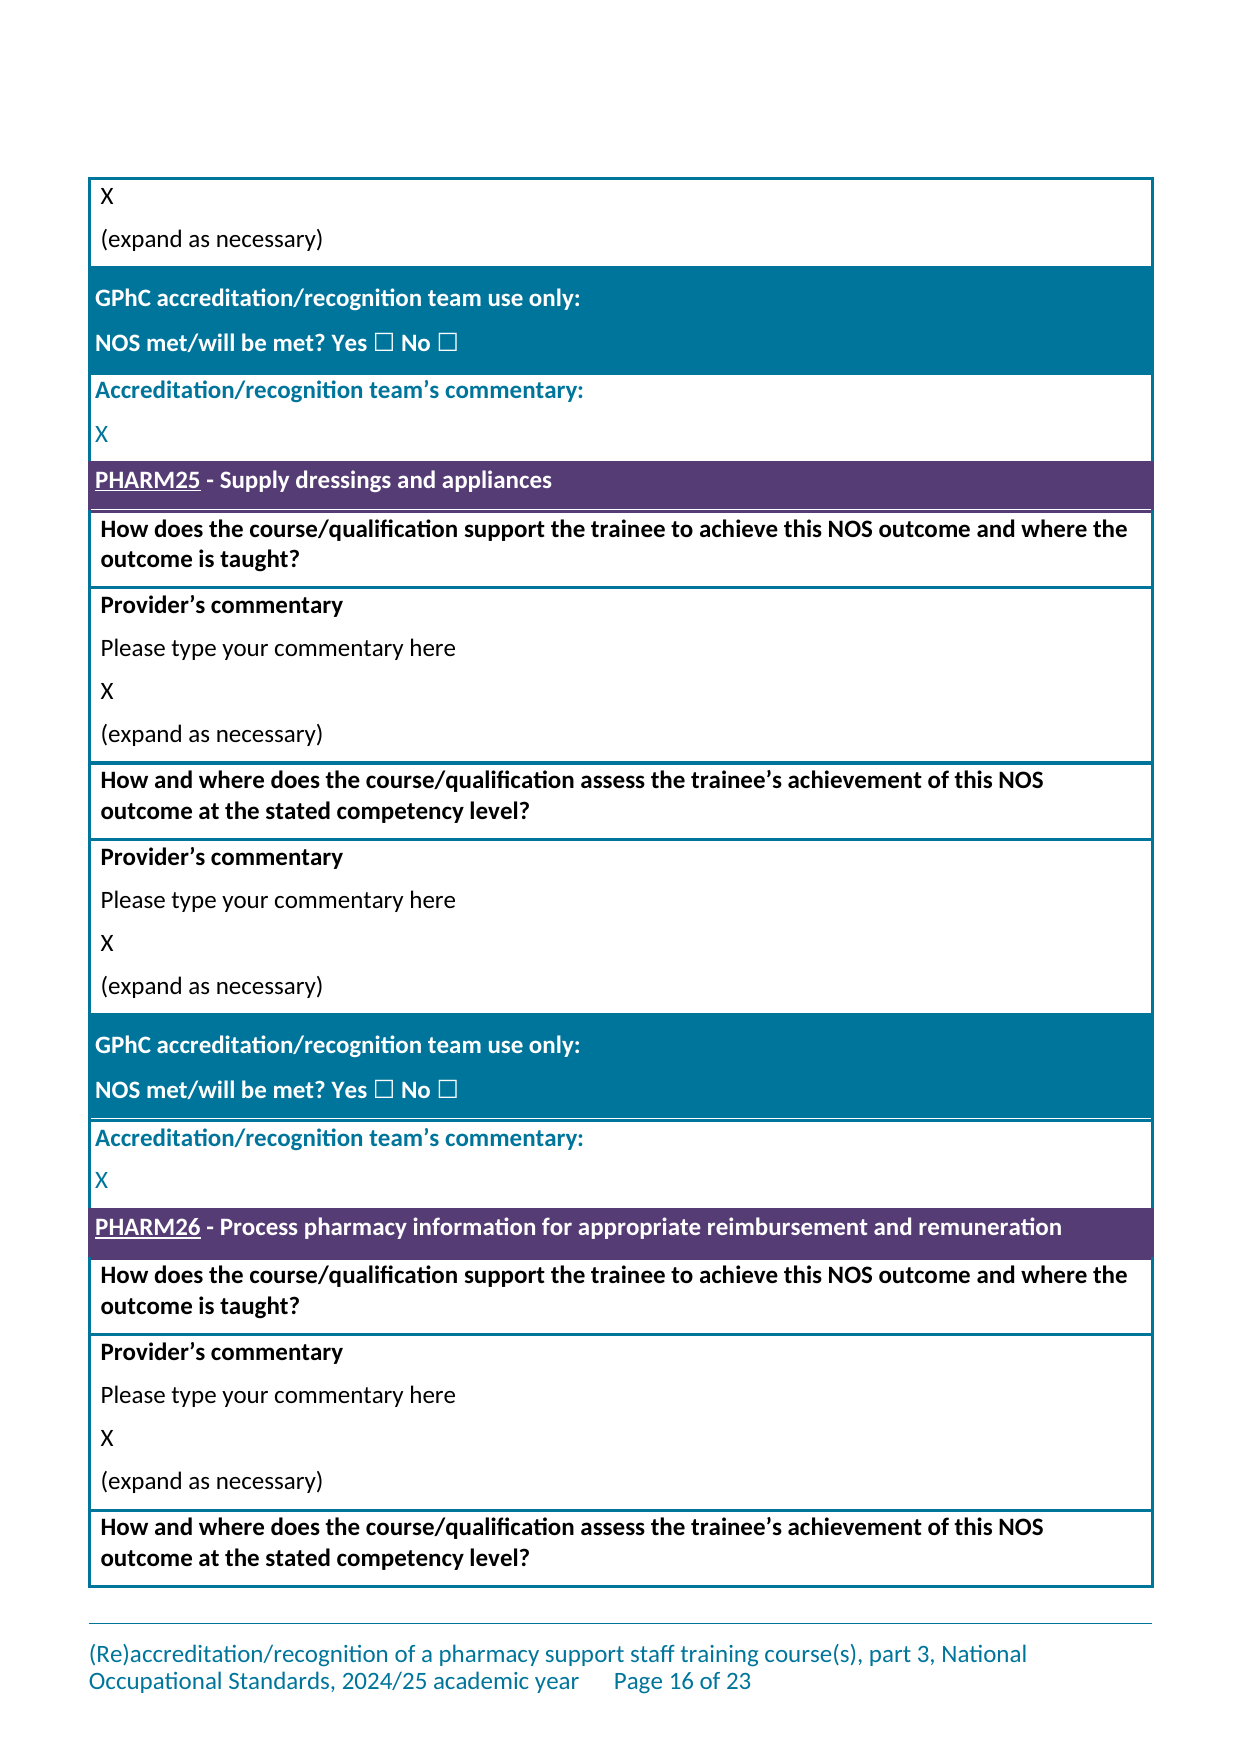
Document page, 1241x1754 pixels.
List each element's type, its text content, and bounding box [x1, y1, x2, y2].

table_cell Provider’s commentary Please type your commentary here X (expand as necessary) [91, 841, 1151, 1013]
table_cell How does the course/qualification support the trainee to achieve this NOS outcome and where the outcome is taught? [91, 513, 1151, 586]
table_cell GPhC accreditation/recognition team use only: NOS met/will be met? Yes No [91, 270, 1151, 372]
table_cell Accreditation/recognition team’s commentary: X [91, 375, 1151, 461]
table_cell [91, 180, 1151, 266]
table_cell How and where does the course/qualification assess the trainee’s achievement of this NOS outcome at the stated competency level? [91, 765, 1151, 838]
table_cell Provider’s commentary Please type your commentary here X (expand as necessary) [91, 589, 1151, 761]
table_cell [91, 1336, 1151, 1508]
table_cell PHARM25 - Supply dressings and appliances [91, 464, 1151, 509]
table_cell GPhC accreditation/recognition team use only: NOS met/will be met? Yes No [91, 1016, 1151, 1118]
table_cell Accreditation/recognition team’s commentary: X [91, 1122, 1151, 1208]
table_cell PHARM26 - Process pharmacy information for appropriate reimbursement and remuneration [91, 1211, 1151, 1257]
table_cell How and where does the course/qualification assess the trainee’s achievement of this NOS outcome at the stated competency level? [91, 1512, 1151, 1585]
table_cell How does the course/qualification support the trainee to achieve this NOS outcome and where the outcome is taught? [91, 1260, 1151, 1333]
